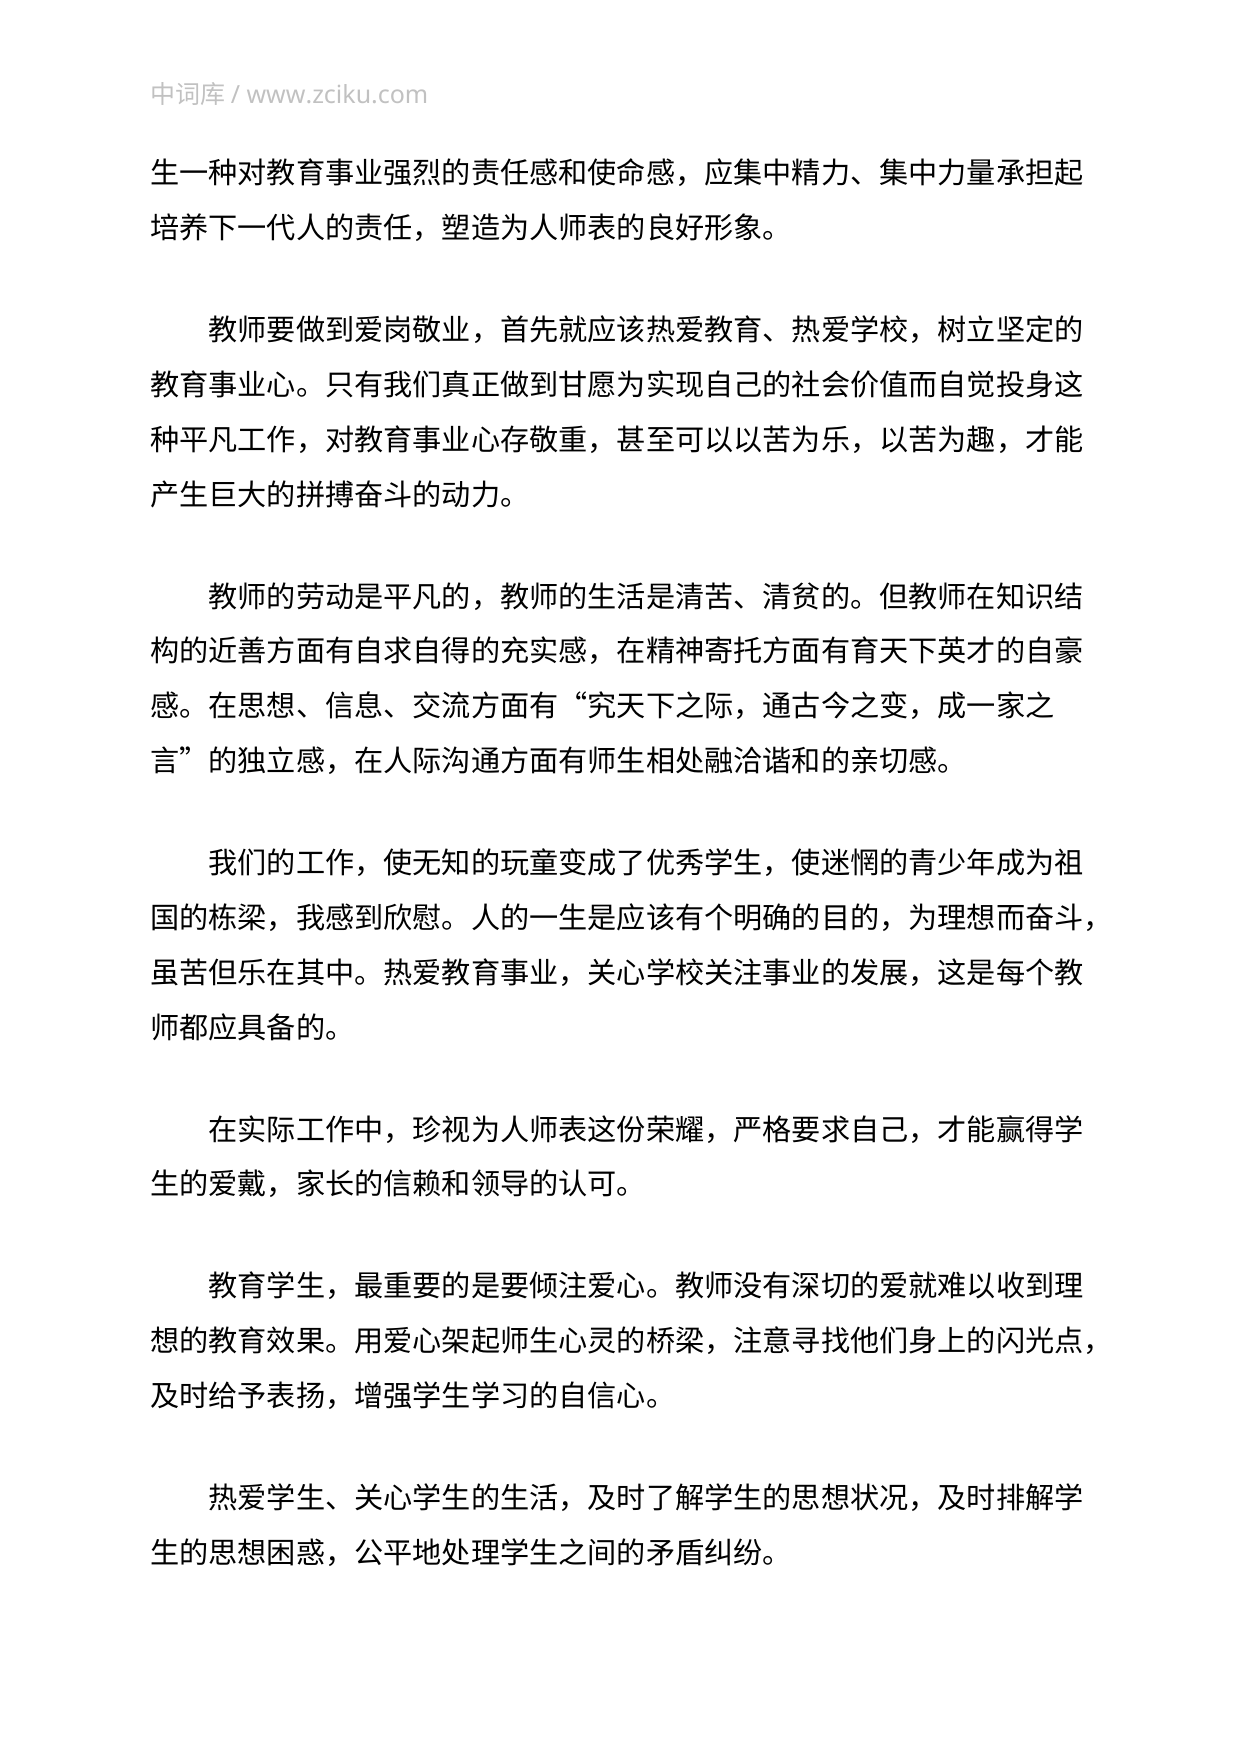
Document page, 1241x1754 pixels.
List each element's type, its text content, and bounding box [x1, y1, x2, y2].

text 热爱学生、关心学生的生活，及时了解学生的思想状况，及时排解学生的思想困惑，公平地处理学生之间的矛盾纠纷。 [150, 1474, 1090, 1571]
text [150, 150, 1090, 247]
text 教师的劳动是平凡的，教师的生活是清苦、清贫的。但教师在知识结构的近善方面有自求自得的充实感，在精神寄托方面有育天下英才的自豪感。在思想、信息、交流方面有“究天下之际，通古今之变，成一家之言”的独立感，在人际沟通方面有师生相处融洽谐和的亲切感。 [150, 573, 1090, 780]
text 教师要做到爱岗敬业，首先就应该热爱教育、热爱学校，树立坚定的教育事业心。只有我们真正做到甘愿为实现自己的社会价值而自觉投身这种平凡工作，对教育事业心存敬重，甚至可以以苦为乐，以苦为趣，才能产生巨大的拼搏奋斗的动力。 [150, 307, 1090, 514]
text 我们的工作，使无知的玩童变成了优秀学生，使迷惘的青少年成为祖国的栋梁，我感到欣慰。人的一生是应该有个明确的目的，为理想而奋斗，虽苦但乐在其中。热爱教育事业，关心学校关注事业的发展，这是每个教师都应具备的。 [150, 839, 1090, 1047]
text 教育学生，最重要的是要倾注爱心。教师没有深切的爱就难以收到理想的教育效果。用爱心架起师生心灵的桥梁，注意寻找他们身上的闪光点，及时给予表扬，增强学生学习的自信心。 [150, 1263, 1090, 1415]
text 在实际工作中，珍视为人师表这份荣耀，严格要求自己，才能赢得学生的爱戴，家长的信赖和领导的认可。 [150, 1106, 1090, 1203]
